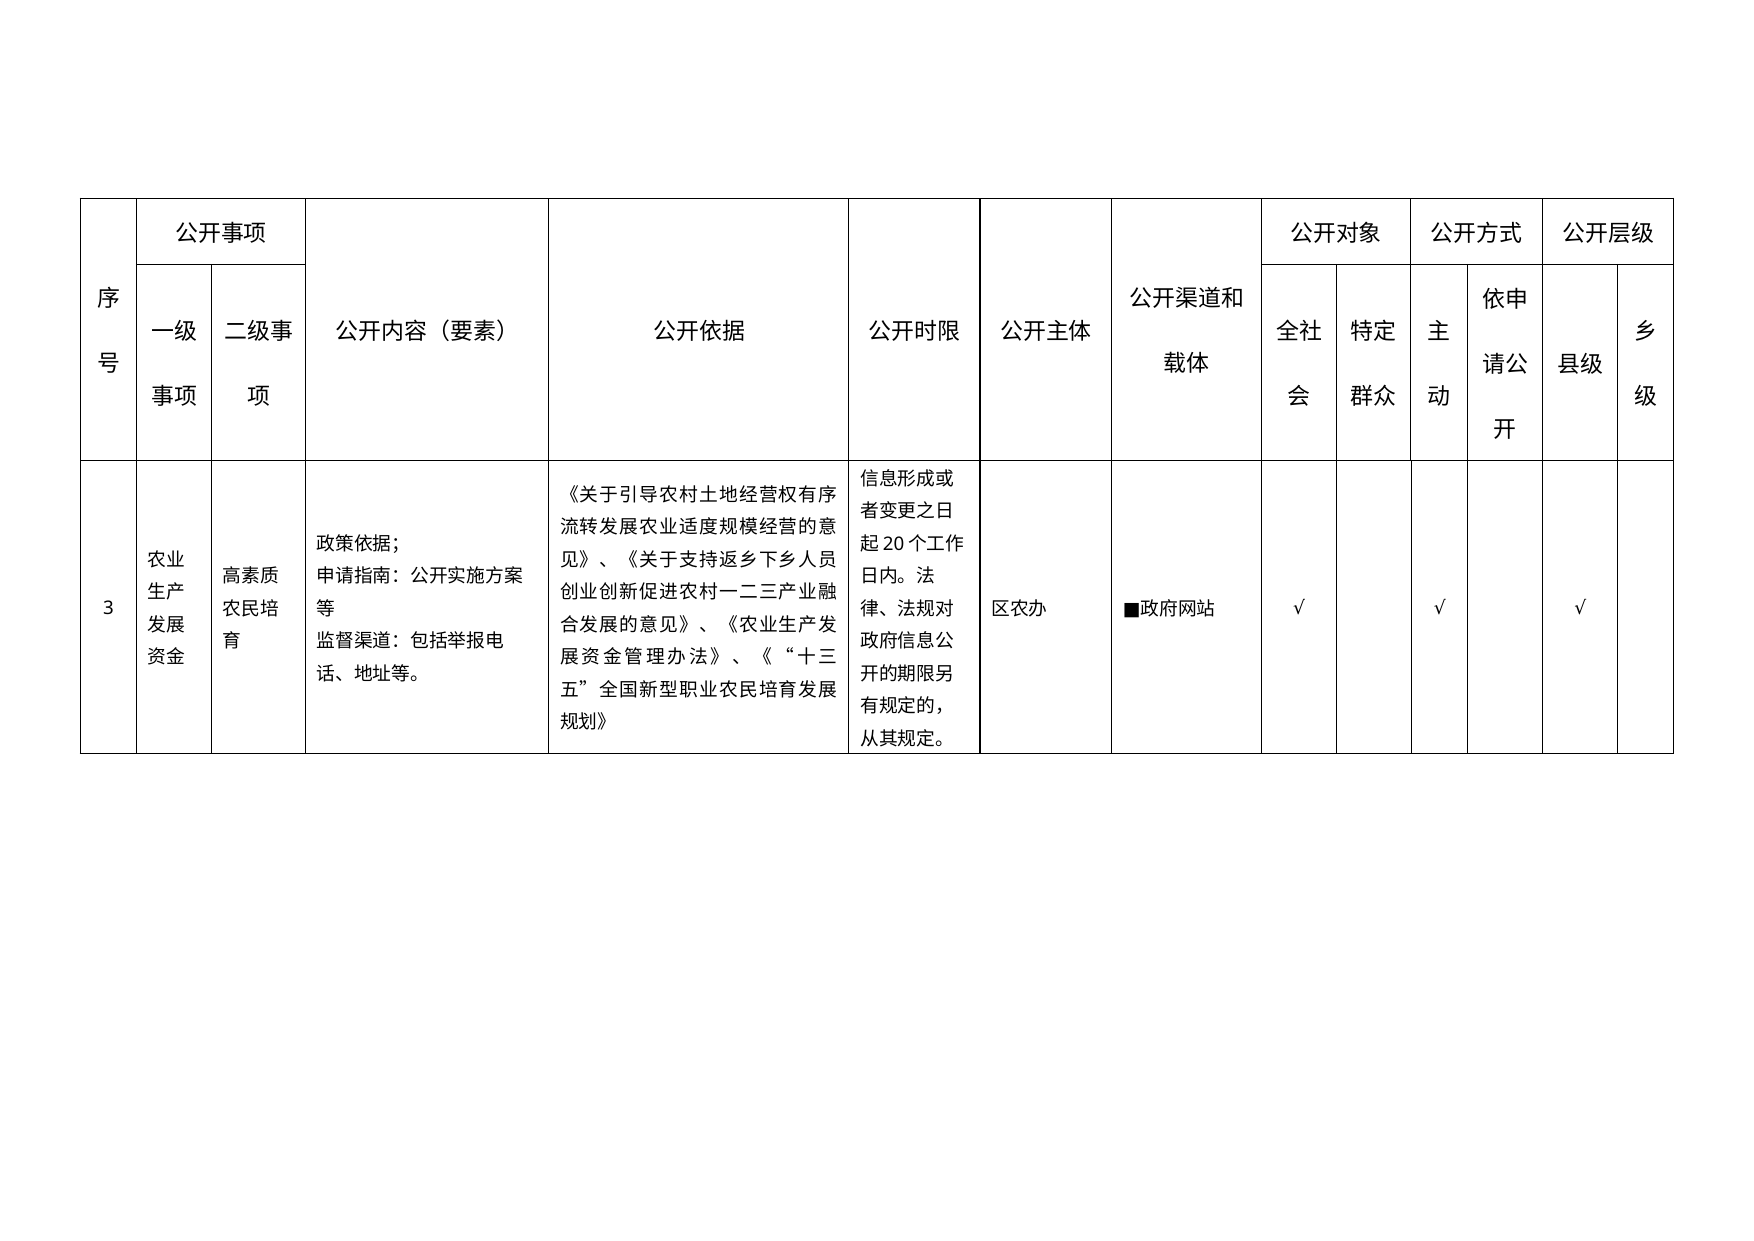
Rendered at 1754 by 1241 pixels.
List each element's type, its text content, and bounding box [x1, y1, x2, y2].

table_header 公开内容（要素） [306, 199, 548, 460]
table_cell √ [1262, 461, 1336, 753]
table_cell 高素质农民培育 [212, 461, 305, 753]
table_header 公开事项 [137, 199, 305, 264]
table_cell √ [1543, 461, 1617, 753]
table_cell 乡级 [1618, 265, 1673, 460]
table_cell 县级 [1543, 265, 1617, 460]
table_header 公开依据 [549, 199, 848, 460]
table_header 公开方式 [1411, 199, 1542, 264]
table_header 序号 [81, 199, 136, 460]
table_header 公开时限 [849, 199, 979, 460]
table_cell 二级事项 [212, 265, 305, 460]
table_cell [1337, 461, 1411, 753]
table_cell 3 [81, 461, 136, 753]
table_cell 依申请公开 [1468, 265, 1542, 460]
table_cell 全社会 [1262, 265, 1336, 460]
table_cell 农业生产发展资金 [137, 461, 211, 753]
table_cell 信息形成或者变更之日起20个工作日内。法律、法规对政府信息公开的期限另有规定的，从其规定。 [849, 461, 979, 753]
table_cell 政策依据； 申请指南：公开实施方案等 监督渠道：包括举报电话、地址等。 [306, 461, 548, 753]
table_cell 特定群众 [1337, 265, 1410, 460]
table_cell 区农办 [981, 461, 1111, 753]
table_cell √ [1412, 461, 1467, 753]
table_cell [1468, 461, 1542, 753]
table_header 公开主体 [981, 199, 1111, 460]
table_cell 主动 [1411, 265, 1467, 460]
table_cell [1618, 461, 1673, 753]
table_cell 一级事项 [137, 265, 211, 460]
table_header 公开层级 [1543, 199, 1673, 264]
table_cell 《关于引导农村土地经营权有序流转发展农业适度规模经营的意见》、《关于支持返乡下乡人员创业创新促进农村一二三产业融合发展的意见》、《农业生产发展资金管理办法》、《“十三五”全国新型职业农民培育发展规划》 [549, 461, 848, 753]
table_cell ■政府网站 [1112, 461, 1261, 753]
table_header 公开渠道和载体 [1112, 199, 1261, 460]
table_header 公开对象 [1262, 199, 1410, 264]
